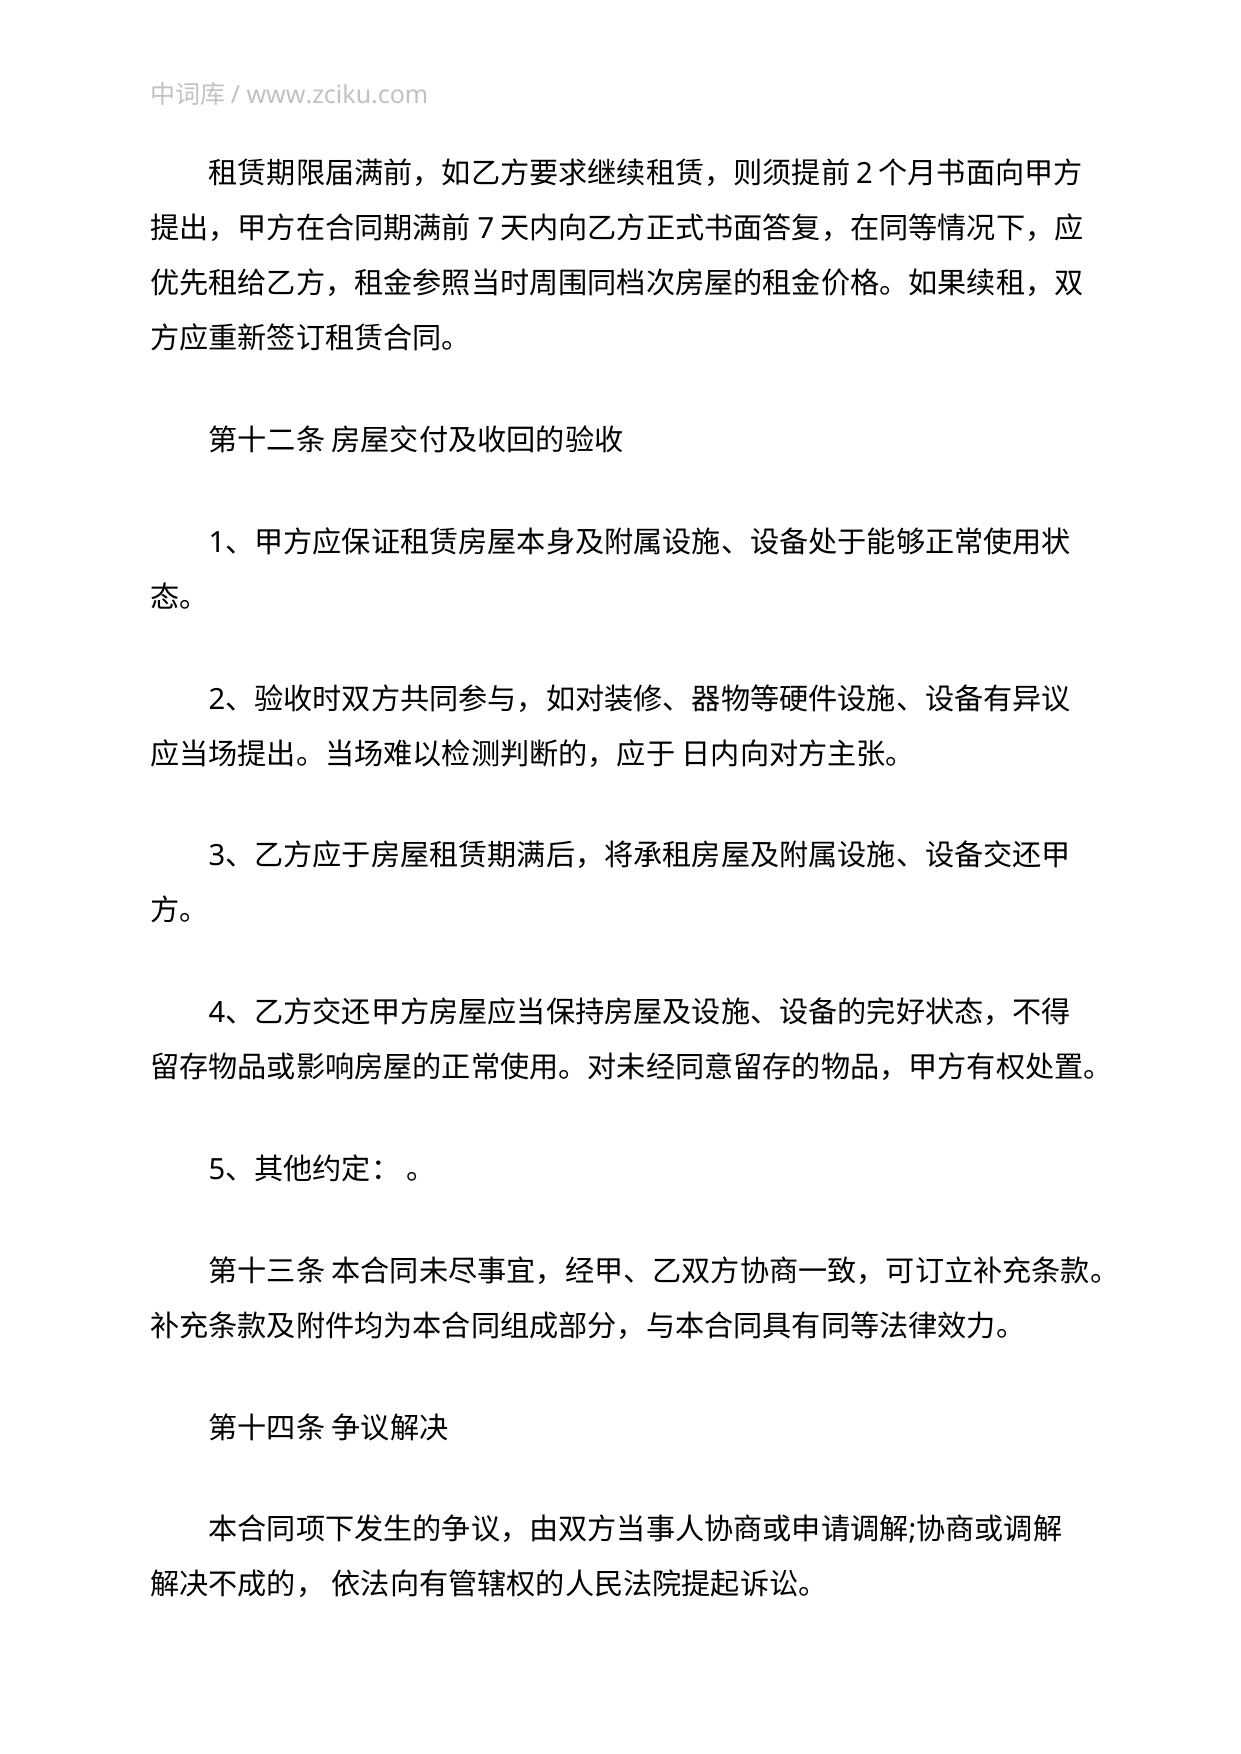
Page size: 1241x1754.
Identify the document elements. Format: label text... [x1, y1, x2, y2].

text 4、乙方交还甲方房屋应当保持房屋及设施、设备的完好状态，不得留存物品或影响房屋的正常使用。对未经同意留存的物品，甲方有权处置。 [150, 989, 1090, 1086]
text 第十二条 房屋交付及收回的验收 [150, 417, 1090, 459]
text 第十四条 争议解决 [150, 1404, 1090, 1446]
text 本合同项下发生的争议，由双方当事人协商或申请调解;协商或调解解决不成的， 依法向有管辖权的人民法院提起诉讼。 [150, 1506, 1090, 1603]
text 第十三条 本合同未尽事宜，经甲、乙双方协商一致，可订立补充条款。补充条款及附件均为本合同组成部分，与本合同具有同等法律效力。 [150, 1247, 1090, 1345]
text 租赁期限届满前，如乙方要求继续租赁，则须提前2个月书面向甲方提出，甲方在合同期满前 7天内向乙方正式书面答复，在同等情况下，应优先租给乙方，租金参照当时周围同档次房屋的租金价格。如果续租，双方应重新签订租赁合同。 [150, 150, 1090, 357]
text 3、乙方应于房屋租赁期满后，将承租房屋及附属设施、设备交还甲方。 [150, 832, 1090, 929]
text 1、甲方应保证租赁房屋本身及附属设施、设备处于能够正常使用状态。 [150, 518, 1090, 616]
text 5、其他约定： 。 [150, 1146, 1090, 1188]
text 2、验收时双方共同参与，如对装修、器物等硬件设施、设备有异议应当场提出。当场难以检测判断的，应于 日内向对方主张。 [150, 675, 1090, 772]
